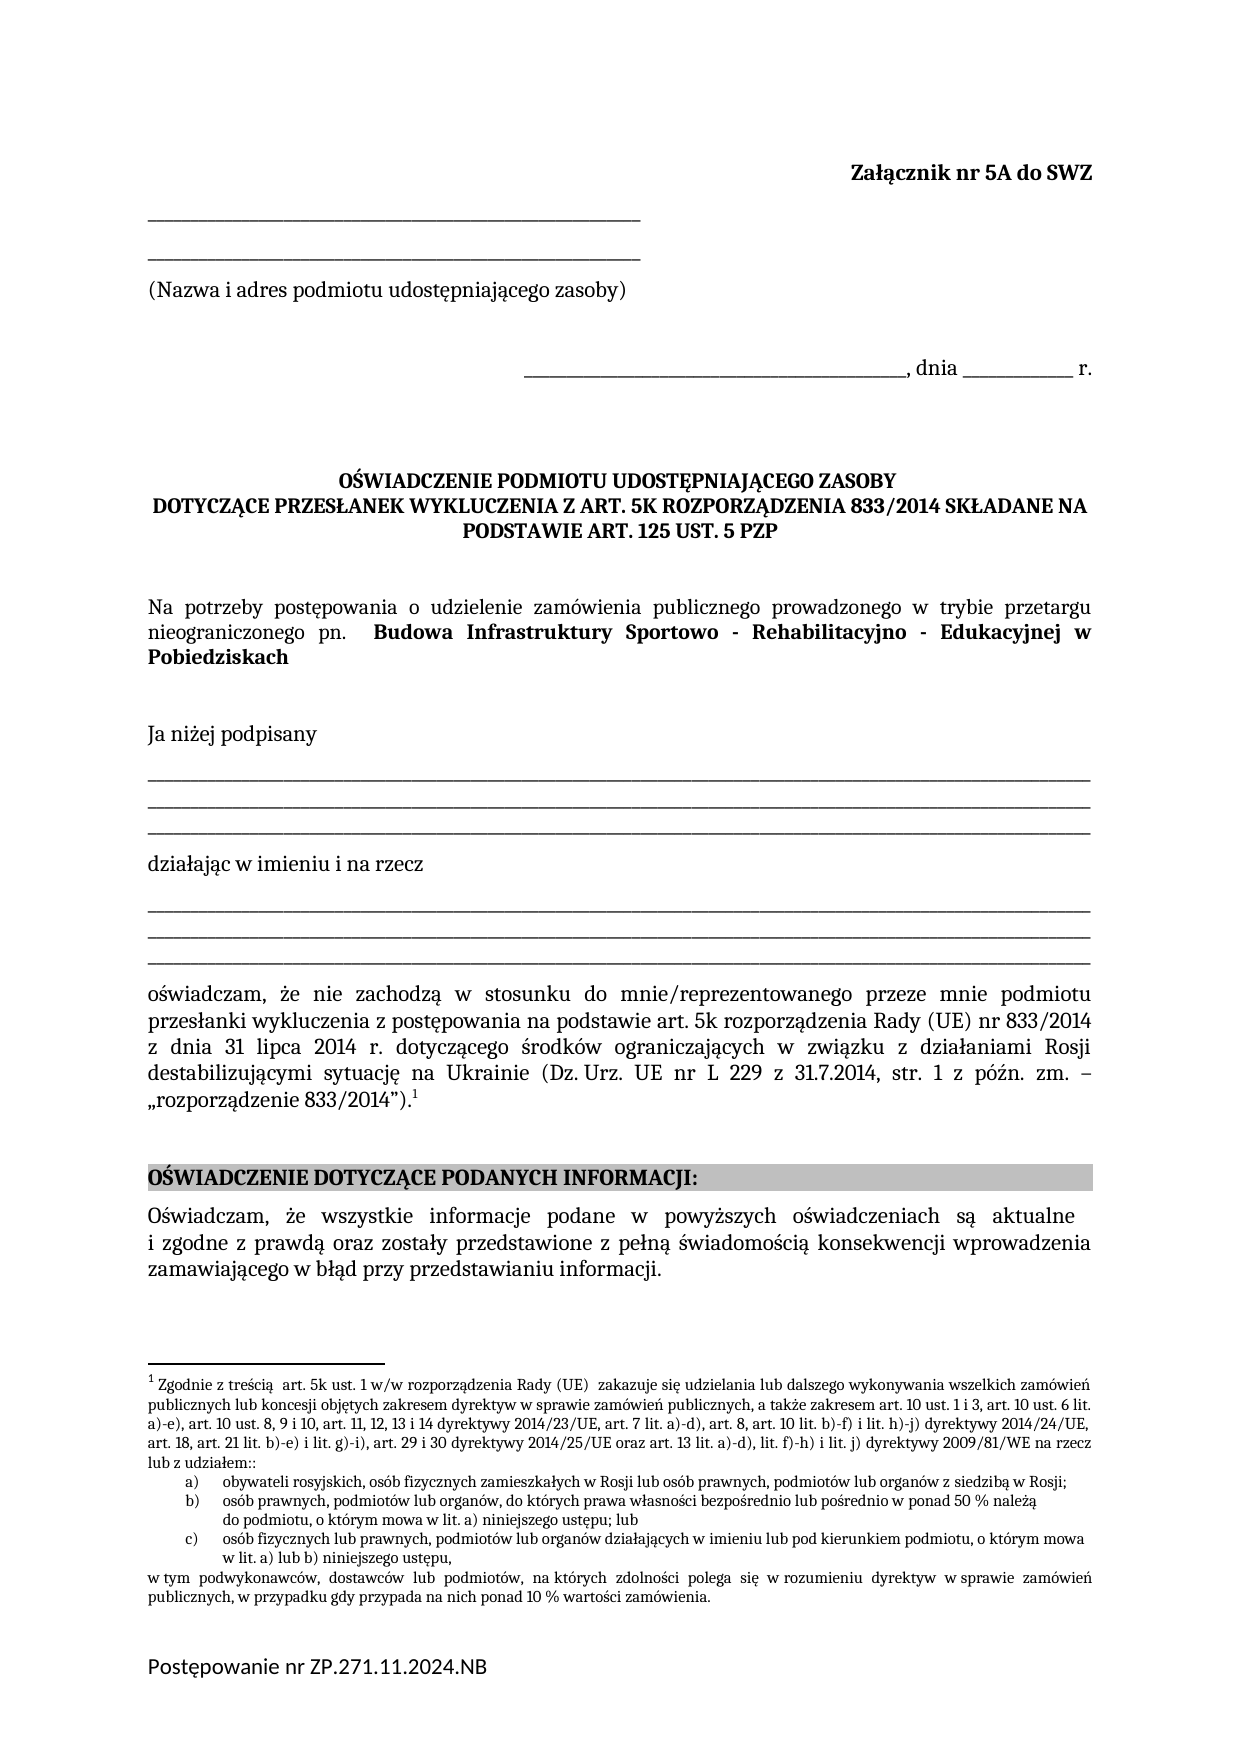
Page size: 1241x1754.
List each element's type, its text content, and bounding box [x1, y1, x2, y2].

text _____________________________________________________________________________________________________________________________________________________________________________________________________________________________________________________________________________________________________________________________________________ [148, 759, 1093, 838]
text OŚWIADCZENIE PODMIOTU UDOSTĘPNIAJĄCEGO ZASOBY DOTYCZĄCE PRZESŁANEK WYKLUCZENIA Z ART. 5K ROZPORZĄDZENIA 833/2014 SKŁADANE NA PODSTAWIE ART. 125 UST. 5 PZP [148, 469, 1093, 544]
text oświadczam, że nie zachodzą w stosunku do mnie/reprezentowanego przeze mnie podmiotu przesłanki wykluczenia z postępowania na podstawie art. 5k rozporządzenia Rady (UE) nr 833/2014 z dnia 31 lipca 2014 r. dotyczącego środków ograniczających w związku z działaniami Rosji destabilizującymi sytuację na Ukrainie (Dz. Urz. UE nr L 229 z 31.7.2014, str. 1 z późn. zm. – „rozporządzenie 833/2014”). [148, 981, 1093, 1113]
text __________________________________________________________ [148, 199, 1093, 225]
text _____________________________________________, dnia _____________ r. [148, 354, 1093, 381]
text Ja niżej podpisany [148, 720, 1093, 747]
text OŚWIADCZENIE DOTYCZĄCE PODANYCH INFORMACJI: [148, 1164, 1093, 1191]
text _____________________________________________________________________________________________________________________________________________________________________________________________________________________________________________________________________________________________________________________________________________ [148, 889, 1093, 969]
text Oświadczam, że wszystkie informacje podane w powyższych oświadczeniach są aktualne i zgodne z prawdą oraz zostały przedstawione z pełną świadomością konsekwencji wprowadzenia zamawiającego w błąd przy przedstawianiu informacji. [148, 1203, 1093, 1282]
text __________________________________________________________ [148, 238, 1093, 264]
text (Nazwa i adres podmiotu udostępniającego zasoby) [148, 277, 1093, 303]
text Na potrzeby postępowania o udzielenie zamówienia publicznego prowadzonego w trybie przetargu nieograniczonego pn. Budowa Infrastruktury Sportowo - Rehabilitacyjno - Edukacyjnej w Pobiedziskach [148, 594, 1093, 670]
text Załącznik nr 5A do SWZ [148, 160, 1093, 186]
text działając w imieniu i na rzecz [148, 851, 1093, 877]
